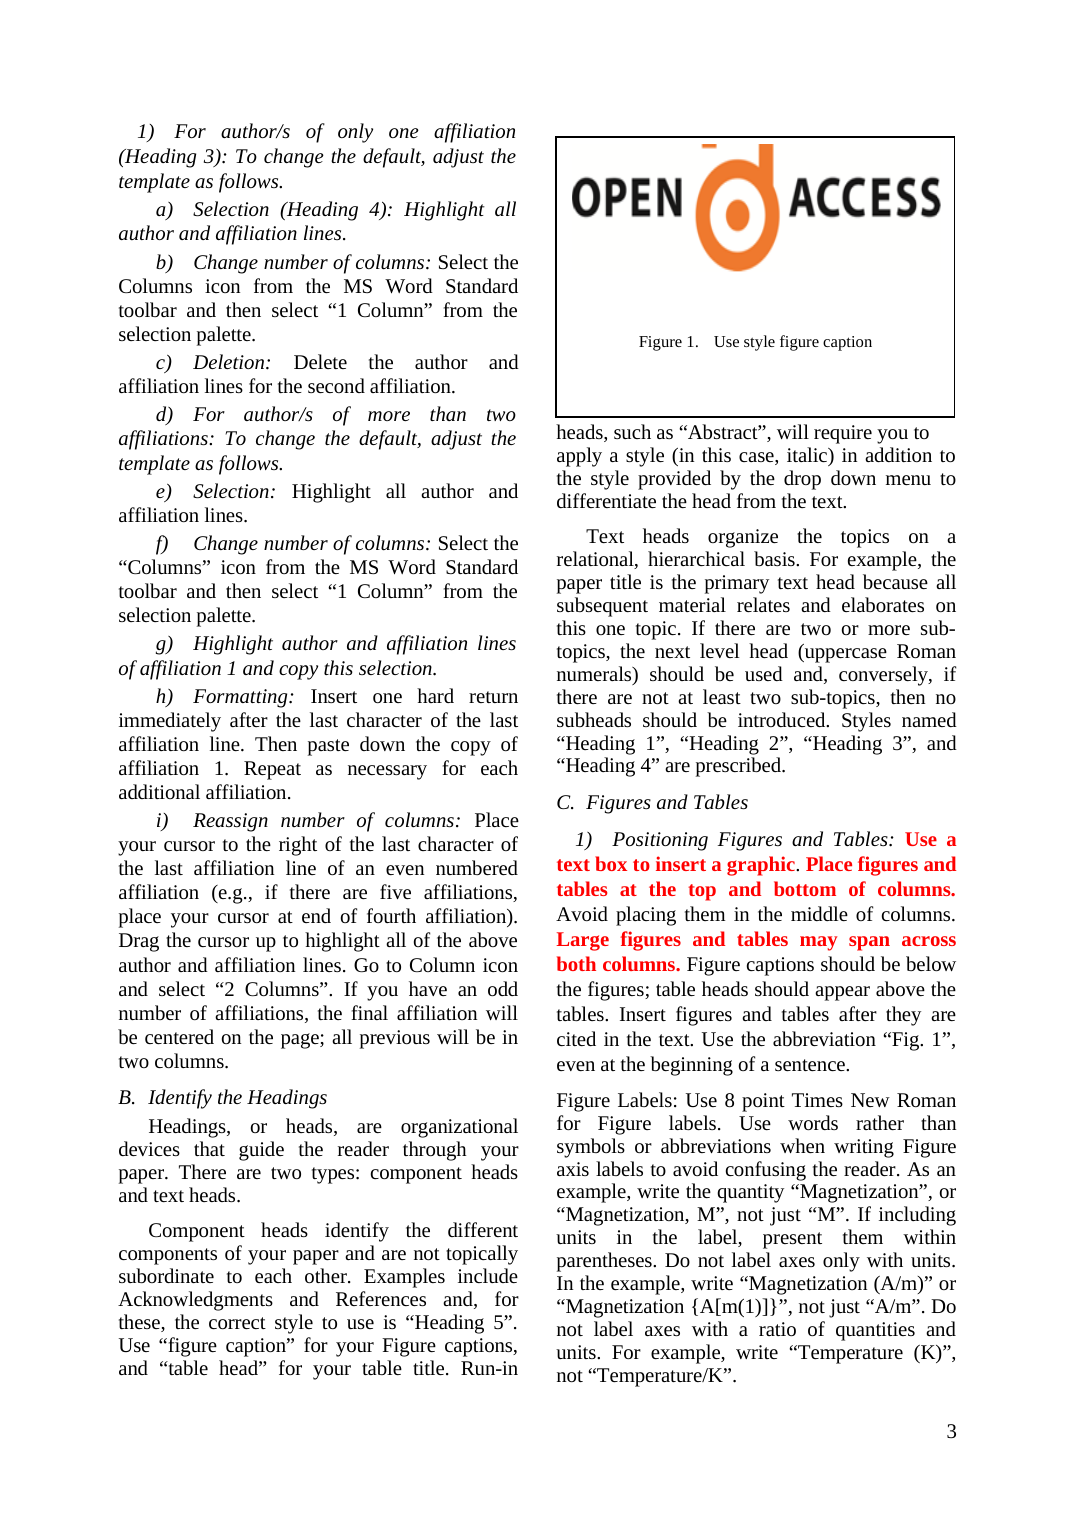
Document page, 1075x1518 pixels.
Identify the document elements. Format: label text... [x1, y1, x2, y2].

subtitle Identify the Headings [118, 1085, 519, 1109]
subtitle Highlight author and affiliation lines of affiliation 1 and copy this selection. [118, 631, 519, 679]
subtitle Reassign number of columns: Place your cursor to the right of the last character of the last affiliation line of an even numbered affiliation (e.g., if there are five affiliations, place your cursor at end of fourth affiliation). Drag the cursor up to highlight all of the above author and affiliation lines. Go to Column icon and select “2 Columns”. If you have an odd number of affiliations, the final affiliation will be centered on the page; all previous will be in two columns. [118, 808, 519, 1073]
subtitle Formatting: Insert one hard return immediately after the last character of the last affiliation line. Then paste down the copy of affiliation 1. Repeat as necessary for each additional affiliation. [118, 684, 519, 804]
subtitle Selection: Highlight all author and affiliation lines. [118, 479, 519, 527]
subtitle Selection (Heading 4): Highlight all author and affiliation lines. [118, 197, 519, 245]
text Figure Labels: Use 8 point Times New Roman for Figure labels. Use words rather than symbols or abbreviations when writing Figure axis labels to avoid confusing the reader. As an example, write the quantity “Magnetization”, or “Magnetization, M”, not just “M”. If including units in the label, present them within parentheses. Do not label axes only with units. In the example, write “Magnetization (A/m)” or “Magnetization {A[m(1)]}”, not just “A/m”. Do not label axes with a ratio of quantities and units. For example, write “Temperature (K)”, not “Temperature/K”. [556, 1089, 957, 1387]
picture [571, 144, 943, 284]
subtitle For author/s of only one affiliation (Heading 3): To change the default, adjust the template as follows. [118, 118, 519, 193]
subtitle Deletion: Delete the author and affiliation lines for the second affiliation. [118, 350, 519, 398]
text Text heads organize the topics on a relational, hierarchical basis. For example, the paper title is the primary text head because all subsequent material relates and elaborates on this one topic. If there are two or more sub-topics, the next level head (uppercase Roman numerals) should be used and, conversely, if there are not at least two sub-topics, then no subheads should be introduced. Styles named “Heading 1”, “Heading 2”, “Heading 3”, and “Heading 4” are prescribed. [556, 525, 957, 777]
text Headings, or heads, are organizational devices that guide the reader through your paper. There are two types: component heads and text heads. [118, 1116, 519, 1207]
subtitle Positioning Figures and Tables: Use a text box to insert a graphic. Place figures and tables at the top and bottom of columns. Avoid placing them in the middle of columns. Large figures and tables may span across both columns. Figure captions should be below the figures; table heads should appear above the tables. Insert figures and tables after they are cited in the text. Use the abbreviation “Fig. 1”, even at the beginning of a sentence. [556, 826, 957, 1076]
subtitle Change number of columns: Select the “Columns” icon from the MS Word Standard toolbar and then select “1 Column” from the selection palette. [118, 531, 519, 627]
subtitle Change number of columns: Select the Columns icon from the MS Word Standard toolbar and then select “1 Column” from the selection palette. [118, 249, 519, 346]
subtitle Figures and Tables [556, 790, 957, 814]
subtitle For author/s of more than two affiliations: To change the default, adjust the template as follows. [118, 402, 519, 474]
text Component heads identify the different components of your paper and are not topically subordinate to each other. Examples include Acknowledgments and References and, for these, the correct style to use is “Heading 5”. Use “figure caption” for your Figure captions, and “table head” for your table title. Run-in heads, such as “Abstract”, will require you to apply a style (in this case, italic) in addition to the style provided by the drop down menu to differentiate the head from the text. [118, 1220, 519, 1380]
